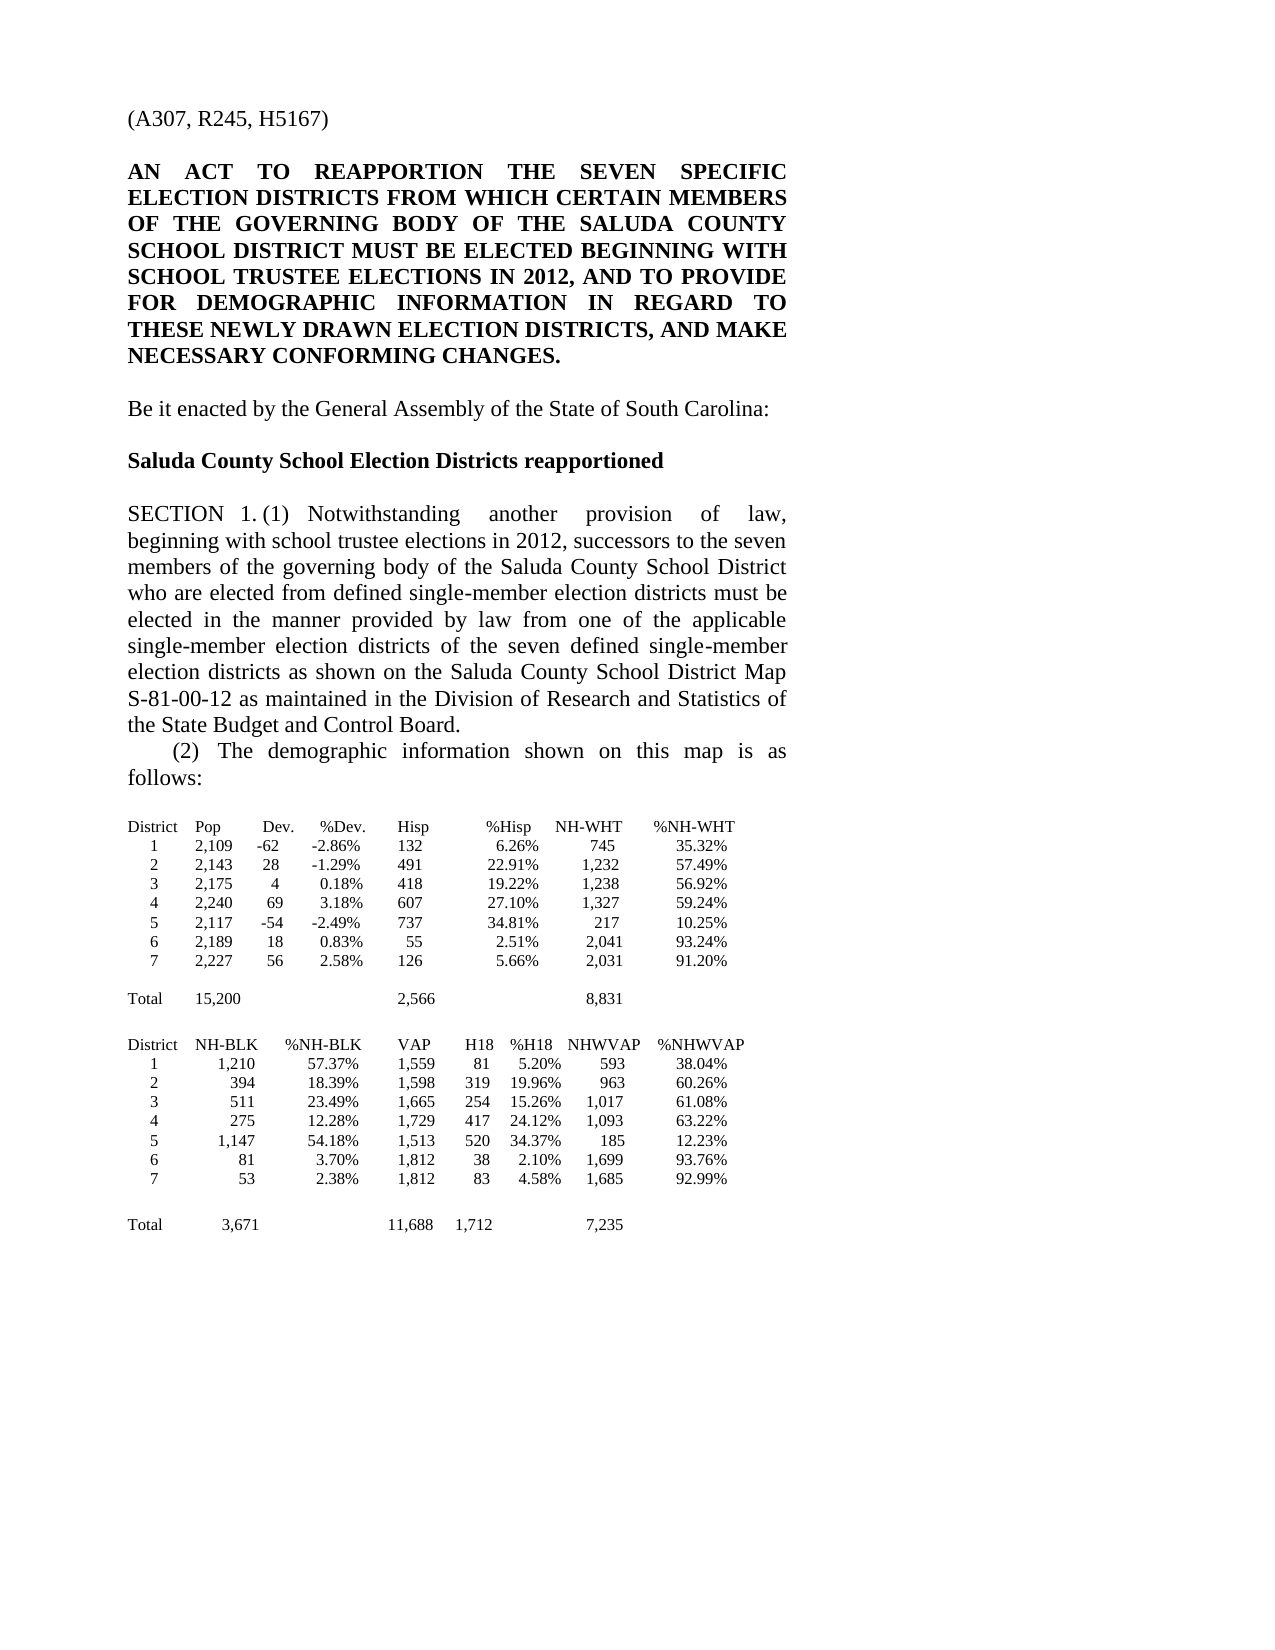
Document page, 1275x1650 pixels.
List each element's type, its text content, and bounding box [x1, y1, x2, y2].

text 2 2,143 28 -1.29% 491 22.91% 1,232 57.49% [127, 855, 787, 874]
text Total 3,671 11,688 1,712 7,235 [127, 1214, 787, 1233]
text 2 394 18.39% 1,598 319 19.96% 963 60.26% [127, 1073, 787, 1092]
text 6 2,189 18 0.83% 55 2.51% 2,041 93.24% [127, 932, 787, 951]
text District NH-BLK %NH-BLK VAP H18 %H18 NHWVAP %NHWVAP [127, 1034, 787, 1054]
text (2) The demographic information shown on this map is as follows: [127, 737, 787, 790]
text 5 2,117 -54 -2.49% 737 34.81% 217 10.25% [127, 912, 787, 932]
text 3 2,175 4 0.18% 418 19.22% 1,238 56.92% [127, 874, 787, 893]
text 5 1,147 54.18% 1,513 520 34.37% 185 12.23% [127, 1130, 787, 1149]
text AN ACT TO REAPPORTION THE SEVEN SPECIFIC ELECTION DISTRICTS FROM WHICH CERTAIN MEMBERS OF THE GOVERNING BODY OF THE SALUDA COUNTY SCHOOL DISTRICT MUST BE ELECTED BEGINNING WITH SCHOOL TRUSTEE ELECTIONS IN 2012, AND TO PROVIDE FOR DEMOGRAPHIC INFORMATION IN REGARD TO THESE NEWLY DRAWN ELECTION DISTRICTS, AND MAKE NECESSARY CONFORMING CHANGES. [127, 158, 787, 368]
text 1 1,210 57.37% 1,559 81 5.20% 593 38.04% [127, 1054, 787, 1073]
text 6 81 3.70% 1,812 38 2.10% 1,699 93.76% [127, 1149, 787, 1169]
text 4 2,240 69 3.18% 607 27.10% 1,327 59.24% [127, 893, 787, 912]
text Be it enacted by the General Assembly of the State of South Carolina: [127, 395, 787, 421]
text 1 2,109 -62 -2.86% 132 6.26% 745 35.32% [127, 836, 787, 855]
text Total 15,200 2,566 8,831 [127, 989, 787, 1008]
text SECTION 1. (1) Notwithstanding another provision of law, beginning with school trustee elections in 2012, successors to the seven members of the governing body of the Saluda County School District who are elected from defined single-member election districts must be elected in the manner provided by law from one of the applicable single-member election districts of the seven defined single-member election districts as shown on the Saluda County School District Map S-81-00-12 as maintained in the Division of Research and Statistics of the State Budget and Control Board. [127, 500, 787, 737]
text (A307, R245, H5167) [127, 105, 787, 131]
text 7 2,227 56 2.58% 126 5.66% 2,031 91.20% [127, 951, 787, 970]
text District Pop Dev. %Dev. Hisp %Hisp NH-WHT %NH-WHT [127, 817, 787, 836]
text Saluda County School Election Districts reapportioned [127, 448, 787, 474]
text 4 275 12.28% 1,729 417 24.12% 1,093 63.22% [127, 1111, 787, 1130]
text 3 511 23.49% 1,665 254 15.26% 1,017 61.08% [127, 1092, 787, 1111]
text 7 53 2.38% 1,812 83 4.58% 1,685 92.99% [127, 1169, 787, 1188]
